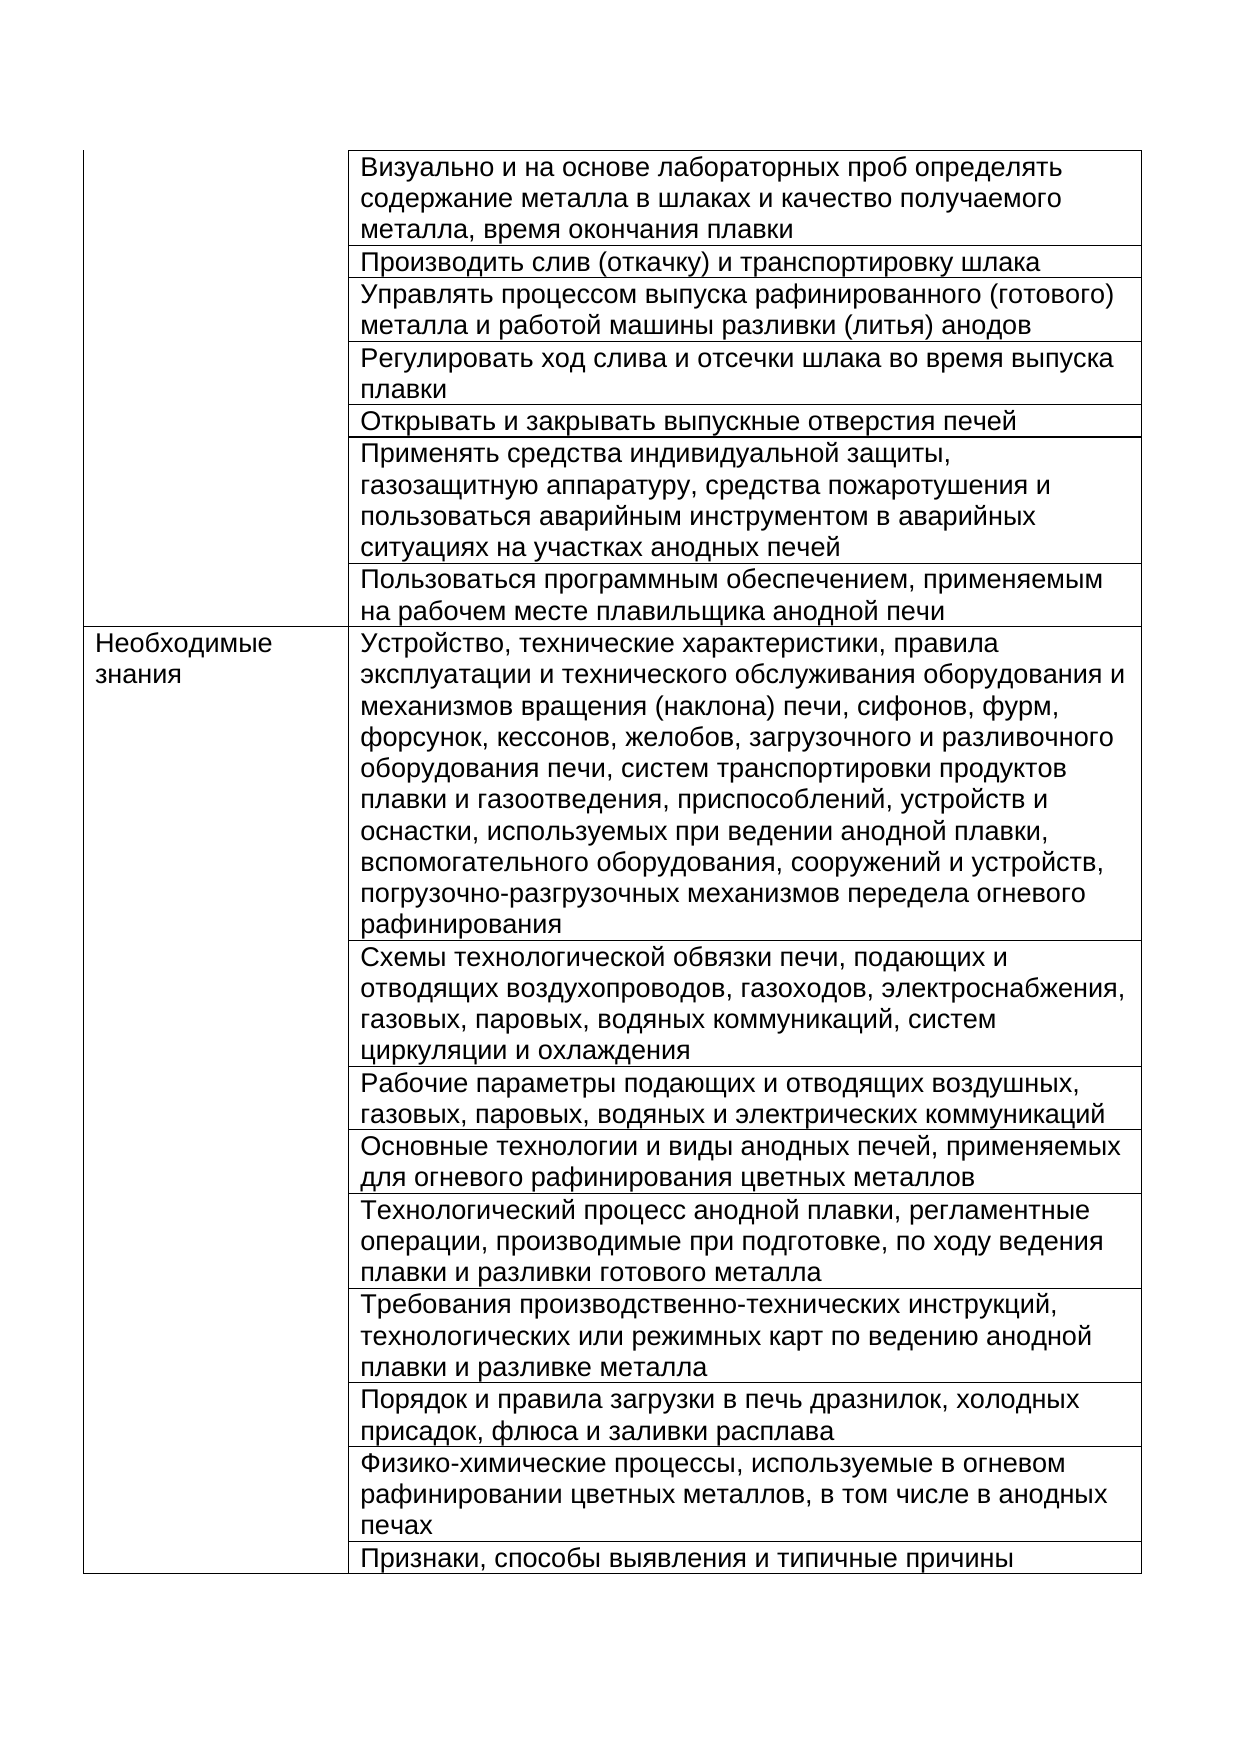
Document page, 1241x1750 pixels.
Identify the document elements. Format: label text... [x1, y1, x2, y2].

table_cell Производить слив (откачку) и транспортировку шлака [349, 246, 1141, 277]
table_cell Схемы технологической обвязки печи, подающих и отводящих воздухопроводов, газоходов, электроснабжения, газовых, паровых, водяных коммуникаций, систем циркуляции и охлаждения [349, 941, 1141, 1066]
table_cell Устройство, технические характеристики, правила эксплуатации и технического обслуживания оборудования и механизмов вращения (наклона) печи, сифонов, фурм, форсунок, кессонов, желобов, загрузочного и разливочного оборудования печи, систем транспортировки продуктов плавки и газоотведения, приспособлений, устройств и оснастки, используемых при ведении анодной плавки, вспомогательного оборудования, сооружений и устройств, погрузочно-разгрузочных механизмов передела огневого рафинирования [349, 627, 1141, 939]
table_cell Основные технологии и виды анодных печей, применяемых для огневого рафинирования цветных металлов [349, 1130, 1141, 1193]
table_cell Регулировать ход слива и отсечки шлака во время выпуска плавки [349, 342, 1141, 404]
table_cell Пользоваться программным обеспечением, применяемым на рабочем месте плавильщика анодной печи [349, 564, 1141, 626]
table_cell Порядок и правила загрузки в печь дразнилок, холодных присадок, флюса и заливки расплава [349, 1383, 1141, 1446]
table_cell Открывать и закрывать выпускные отверстия печей [349, 405, 1141, 436]
table_cell Требования производственно-технических инструкций, технологических или режимных карт по ведению анодной плавки и разливке металла [349, 1289, 1141, 1382]
table_cell Необходимые знания [84, 627, 348, 1573]
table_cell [349, 1542, 1141, 1573]
table_cell Рабочие параметры подающих и отводящих воздушных, газовых, паровых, водяных и электрических коммуникаций [349, 1067, 1141, 1129]
table_cell Применять средства индивидуальной защиты, газозащитную аппаратуру, средства пожаротушения и пользоваться аварийным инструментом в аварийных ситуациях на участках анодных печей [349, 438, 1141, 562]
table_cell Физико-химические процессы, используемые в огневом рафинировании цветных металлов, в том числе в анодных печах [349, 1447, 1141, 1541]
table_cell Технологический процесс анодной плавки, регламентные операции, производимые при подготовке, по ходу ведения плавки и разливки готового металла [349, 1194, 1141, 1287]
table_cell Управлять процессом выпуска рафинированного (готового) металла и работой машины разливки (литья) анодов [349, 278, 1141, 341]
table_cell Визуально и на основе лабораторных проб определять содержание металла в шлаках и качество получаемого металла, время окончания плавки [349, 151, 1141, 245]
